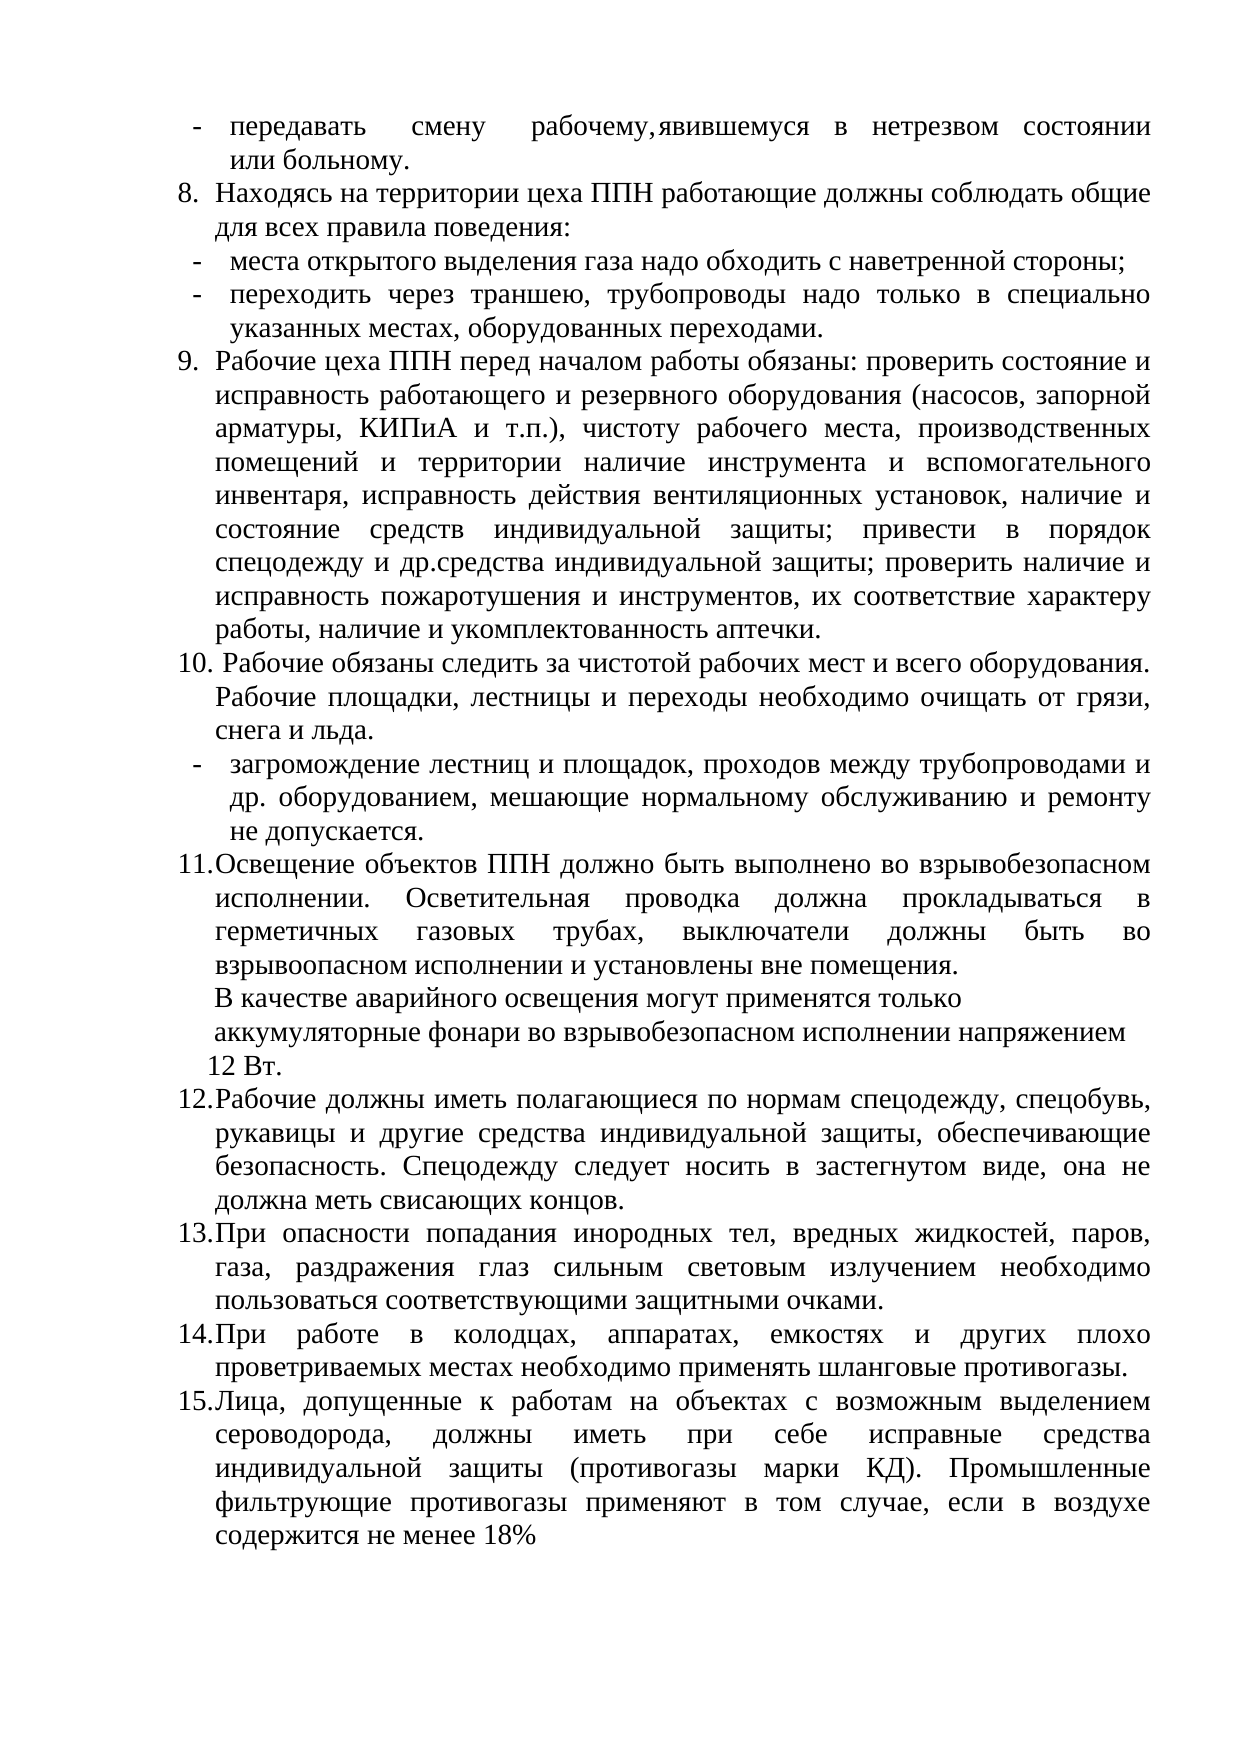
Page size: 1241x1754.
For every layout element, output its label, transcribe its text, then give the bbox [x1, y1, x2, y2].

list переходить через траншею, трубопроводы надо только в специально указанных местах, оборудованных переходами. [192, 276, 1152, 343]
list При опасности попадания инородных тел, вредных жидкостей, паров, газа, раздражения глаз сильным световым излучением необходимо пользоваться соответствующими защитными очками. [177, 1215, 1152, 1316]
list При работе в колодцах, аппаратах, емкостях и других плохо проветриваемых местах необходимо применять шланговые противогазы. [177, 1316, 1152, 1383]
text аккумуляторные фонари во взрывобезопасном исполнении напряжением [192, 1014, 1152, 1048]
list места открытого выделения газа надо обходить с наветренной стороны; [192, 243, 1152, 276]
list передавать смену рабочему, явившемуся в нетрезвом состоянии или больному. [192, 108, 1152, 176]
text В качестве аварийного освещения могут применятся только [192, 981, 1152, 1014]
list Рабочие должны иметь полагающиеся по нормам спецодежду, спецобувь, рукавицы и другие средства индивидуальной защиты, обеспечивающие безопасность. Спецодежду следует носить в застегнутом виде, она не должна меть свисающих концов. [177, 1081, 1152, 1215]
list Лица, допущенные к работам на объектах с возможным выделением сероводорода, должны иметь при себе исправные средства индивидуальной защиты (противогазы марки КД). Промышленные фильтрующие противогазы применяют в том случае, если в воздухе содержится не менее 18% [177, 1383, 1152, 1551]
list Находясь на территории цеха ППН работающие должны соблюдать общие для всех правила поведения: [177, 176, 1152, 243]
text 12 Вт. [192, 1048, 1152, 1081]
list загромождение лестниц и площадок, проходов между трубопроводами и др. оборудованием, мешающие нормальному обслуживанию и ремонту не допускается. [192, 746, 1152, 846]
list Рабочие обязаны следить за чистотой рабочих мест и всего оборудования. Рабочие площадки, лестницы и переходы необходимо очищать от грязи, снега и льда. [177, 645, 1152, 746]
list Рабочие цеха ППН перед началом работы обязаны: проверить состояние и исправность работающего и резервного оборудования (насосов, запорной арматуры, КИПиА и т.п.), чистоту рабочего места, производственных помещений и территории наличие инструмента и вспомогательного инвентаря, исправность действия вентиляционных установок, наличие и состояние средств индивидуальной защиты; привести в порядок спецодежду и др.средства индивидуальной защиты; проверить наличие и исправность пожаротушения и инструментов, их соответствие характеру работы, наличие и укомплектованность аптечки. [177, 343, 1152, 645]
list Освещение объектов ППН должно быть выполнено во взрывобезопасном исполнении. Осветительная проводка должна прокладываться в герметичных газовых трубах, выключатели должны быть во взрывоопасном исполнении и установлены вне помещения. [177, 846, 1152, 981]
